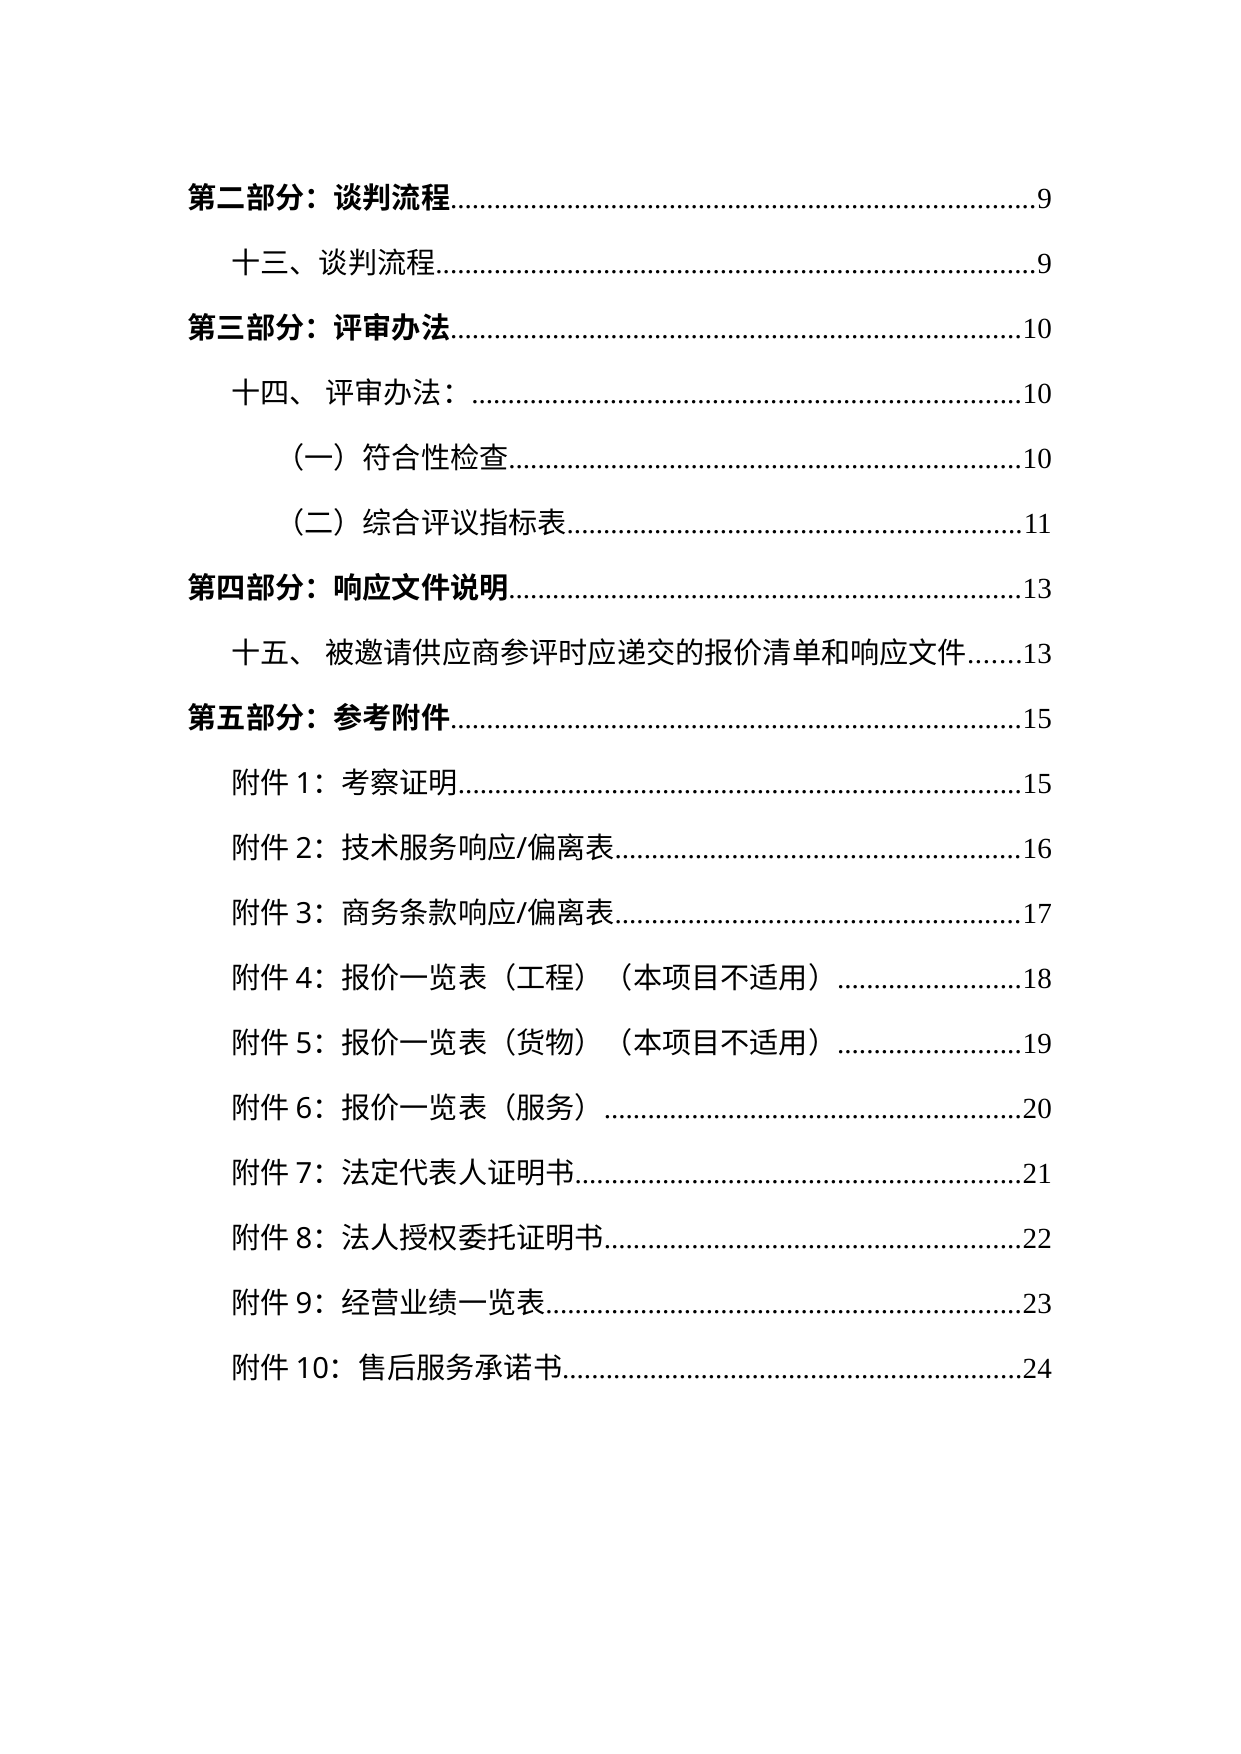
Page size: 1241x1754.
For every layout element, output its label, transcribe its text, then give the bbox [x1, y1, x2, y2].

text 附件6：报价一览表（服务） 20 [231, 1074, 1053, 1139]
text 附件1：考察证明 15 [231, 749, 1053, 814]
text 附件3：商务条款响应/偏离表 17 [231, 879, 1053, 944]
text （二）综合评议指标表 11 [275, 489, 1053, 554]
text 第三部分：评审办法 10 [187, 294, 1053, 359]
text 附件7：法定代表人证明书 21 [231, 1139, 1053, 1204]
text 十五、 被邀请供应商参评时应递交的报价清单和响应文件 13 [231, 619, 1053, 684]
text 第四部分：响应文件说明 13 [187, 554, 1053, 619]
text 第二部分：谈判流程 9 [187, 164, 1053, 229]
text 附件5：报价一览表（货物）（本项目不适用） 19 [231, 1009, 1053, 1074]
text 附件8：法人授权委托证明书 22 [231, 1204, 1053, 1269]
text 附件4：报价一览表（工程）（本项目不适用） 18 [231, 944, 1053, 1009]
text 附件9：经营业绩一览表 23 [231, 1269, 1053, 1334]
text 附件2：技术服务响应/偏离表 16 [231, 814, 1053, 879]
text （一）符合性检查 10 [275, 424, 1053, 489]
text 十三、谈判流程 9 [231, 229, 1053, 294]
text 附件10：售后服务承诺书 24 [231, 1334, 1053, 1399]
text 十四、 评审办法： 10 [231, 359, 1053, 424]
text 第五部分：参考附件 15 [187, 684, 1053, 749]
